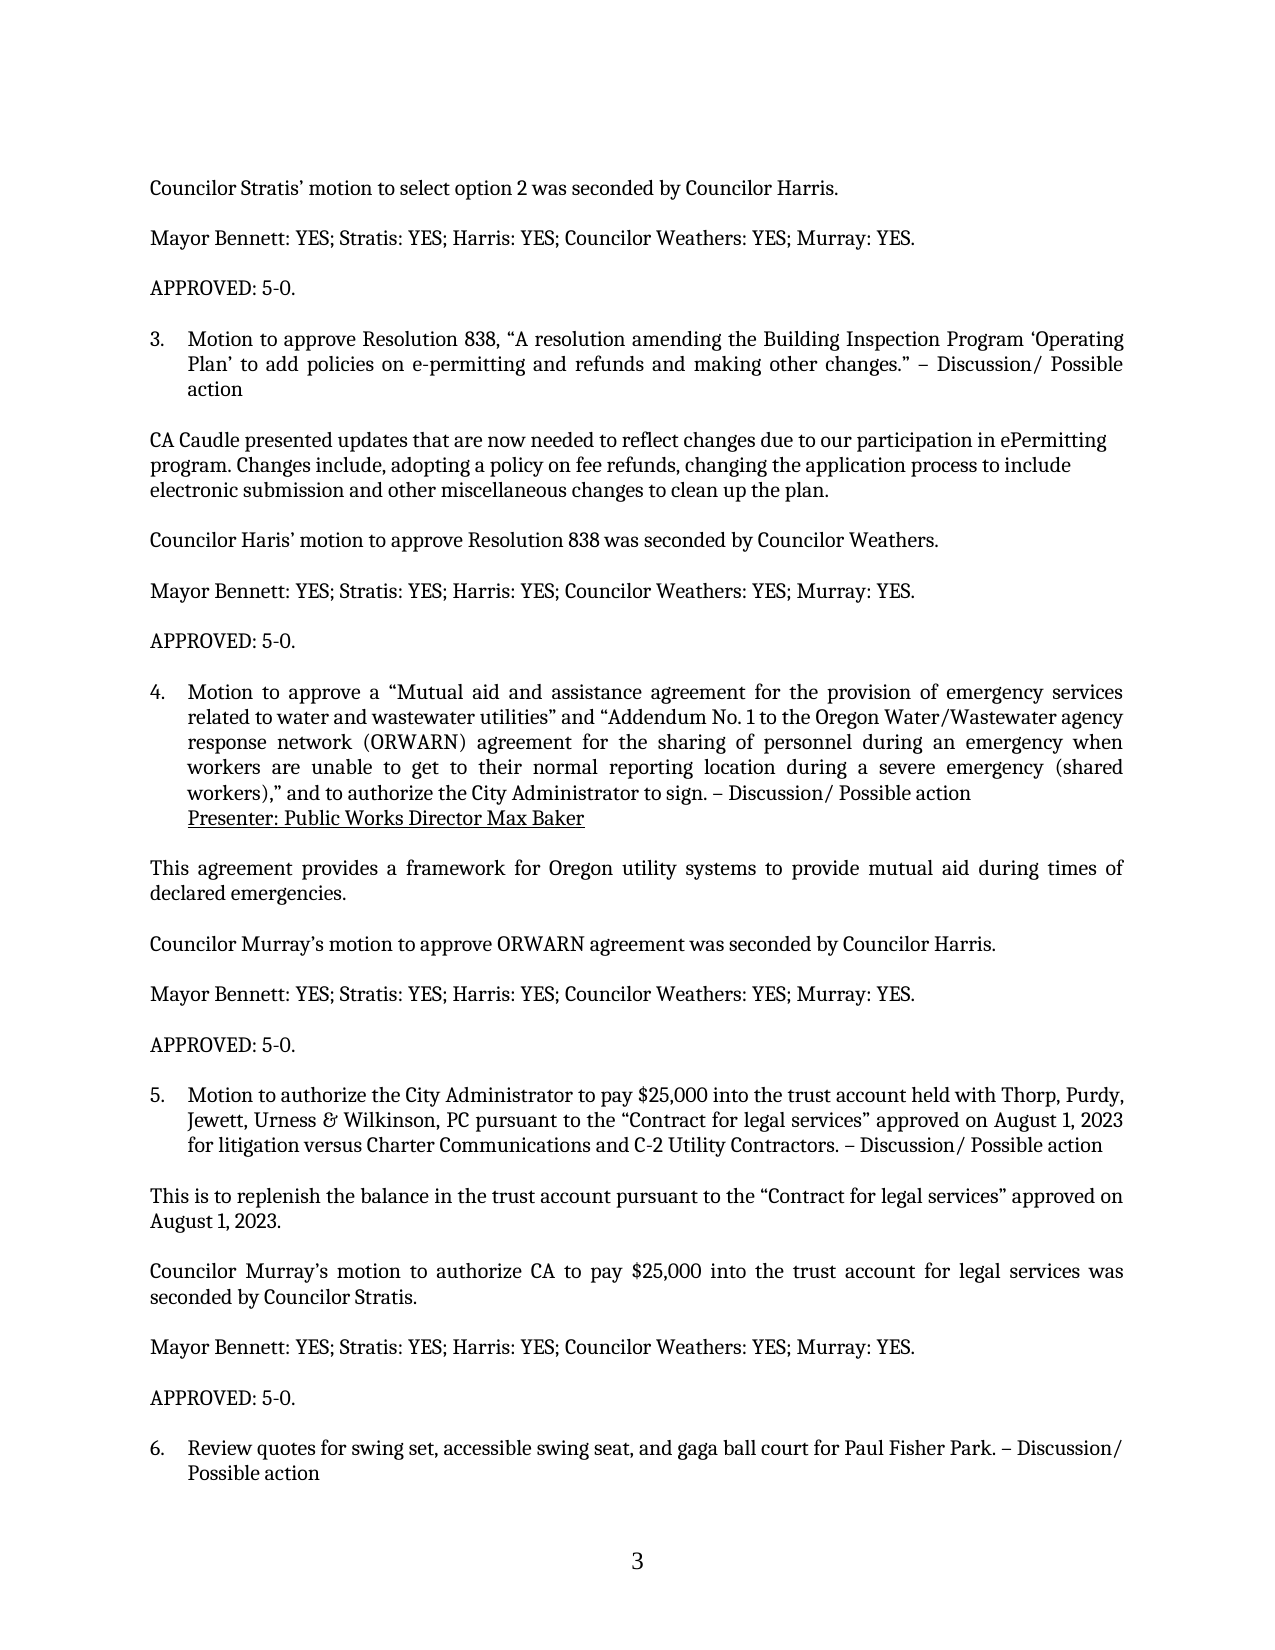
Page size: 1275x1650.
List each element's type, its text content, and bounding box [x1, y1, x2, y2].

list Motion to approve Resolution 838, “A resolution amending the Building Inspection Program ‘Operating Plan’ to add policies on e-permitting and refunds and making other changes.” – Discussion/ Possible action [150, 326, 1125, 402]
text Mayor Bennett: YES; Stratis: YES; Harris: YES; Councilor Weathers: YES; Murray: YES. [150, 982, 1125, 1007]
text Councilor Haris’ motion to approve Resolution 838 was seconded by Councilor Weathers. [150, 528, 1125, 553]
text APPROVED: 5-0. [150, 1385, 1125, 1410]
text Councilor Stratis’ motion to select option 2 was seconded by Councilor Harris. [150, 175, 1125, 200]
list Motion to approve a “Mutual aid and assistance agreement for the provision of emergency services related to water and wastewater utilities” and “Addendum No. 1 to the Oregon Water/Wastewater agency response network (ORWARN) agreement for the sharing of personnel during an emergency when workers are unable to get to their normal reporting location during a severe emergency (shared workers),” and to authorize the City Administrator to sign. – Discussion/ Possible action [150, 679, 1125, 805]
text Councilor Murray’s motion to approve ORWARN agreement was seconded by Councilor Harris. [150, 931, 1125, 957]
text CA Caudle presented updates that are now needed to reflect changes due to our participation in ePermitting program. Changes include, adopting a policy on fee refunds, changing the application process to include electronic submission and other miscellaneous changes to clean up the plan. [150, 427, 1125, 503]
text Mayor Bennett: YES; Stratis: YES; Harris: YES; Councilor Weathers: YES; Murray: YES. [150, 226, 1125, 251]
text This is to replenish the balance in the trust account pursuant to the “Contract for legal services” approved on August 1, 2023. [150, 1183, 1125, 1234]
text APPROVED: 5-0. [150, 629, 1125, 654]
text Mayor Bennett: YES; Stratis: YES; Harris: YES; Councilor Weathers: YES; Murray: YES. [150, 578, 1125, 604]
text This agreement provides a framework for Oregon utility systems to provide mutual aid during times of declared emergencies. [150, 856, 1125, 906]
text Mayor Bennett: YES; Stratis: YES; Harris: YES; Councilor Weathers: YES; Murray: YES. [150, 1335, 1125, 1360]
list Review quotes for swing set, accessible swing seat, and gaga ball court for Paul Fisher Park. – Discussion/ Possible action [150, 1436, 1125, 1486]
text APPROVED: 5-0. [150, 1032, 1125, 1057]
text Presenter: Public Works Director Max Baker [187, 805, 1125, 831]
text Councilor Murray’s motion to authorize CA to pay $25,000 into the trust account for legal services was seconded by Councilor Stratis. [150, 1259, 1125, 1309]
list Motion to authorize the City Administrator to pay $25,000 into the trust account held with Thorp, Purdy, Jewett, Urness & Wilkinson, PC pursuant to the “Contract for legal services” approved on August 1, 2023 for litigation versus Charter Communications and C-2 Utility Contractors. – Discussion/ Possible action [150, 1083, 1125, 1158]
text APPROVED: 5-0. [150, 276, 1125, 301]
